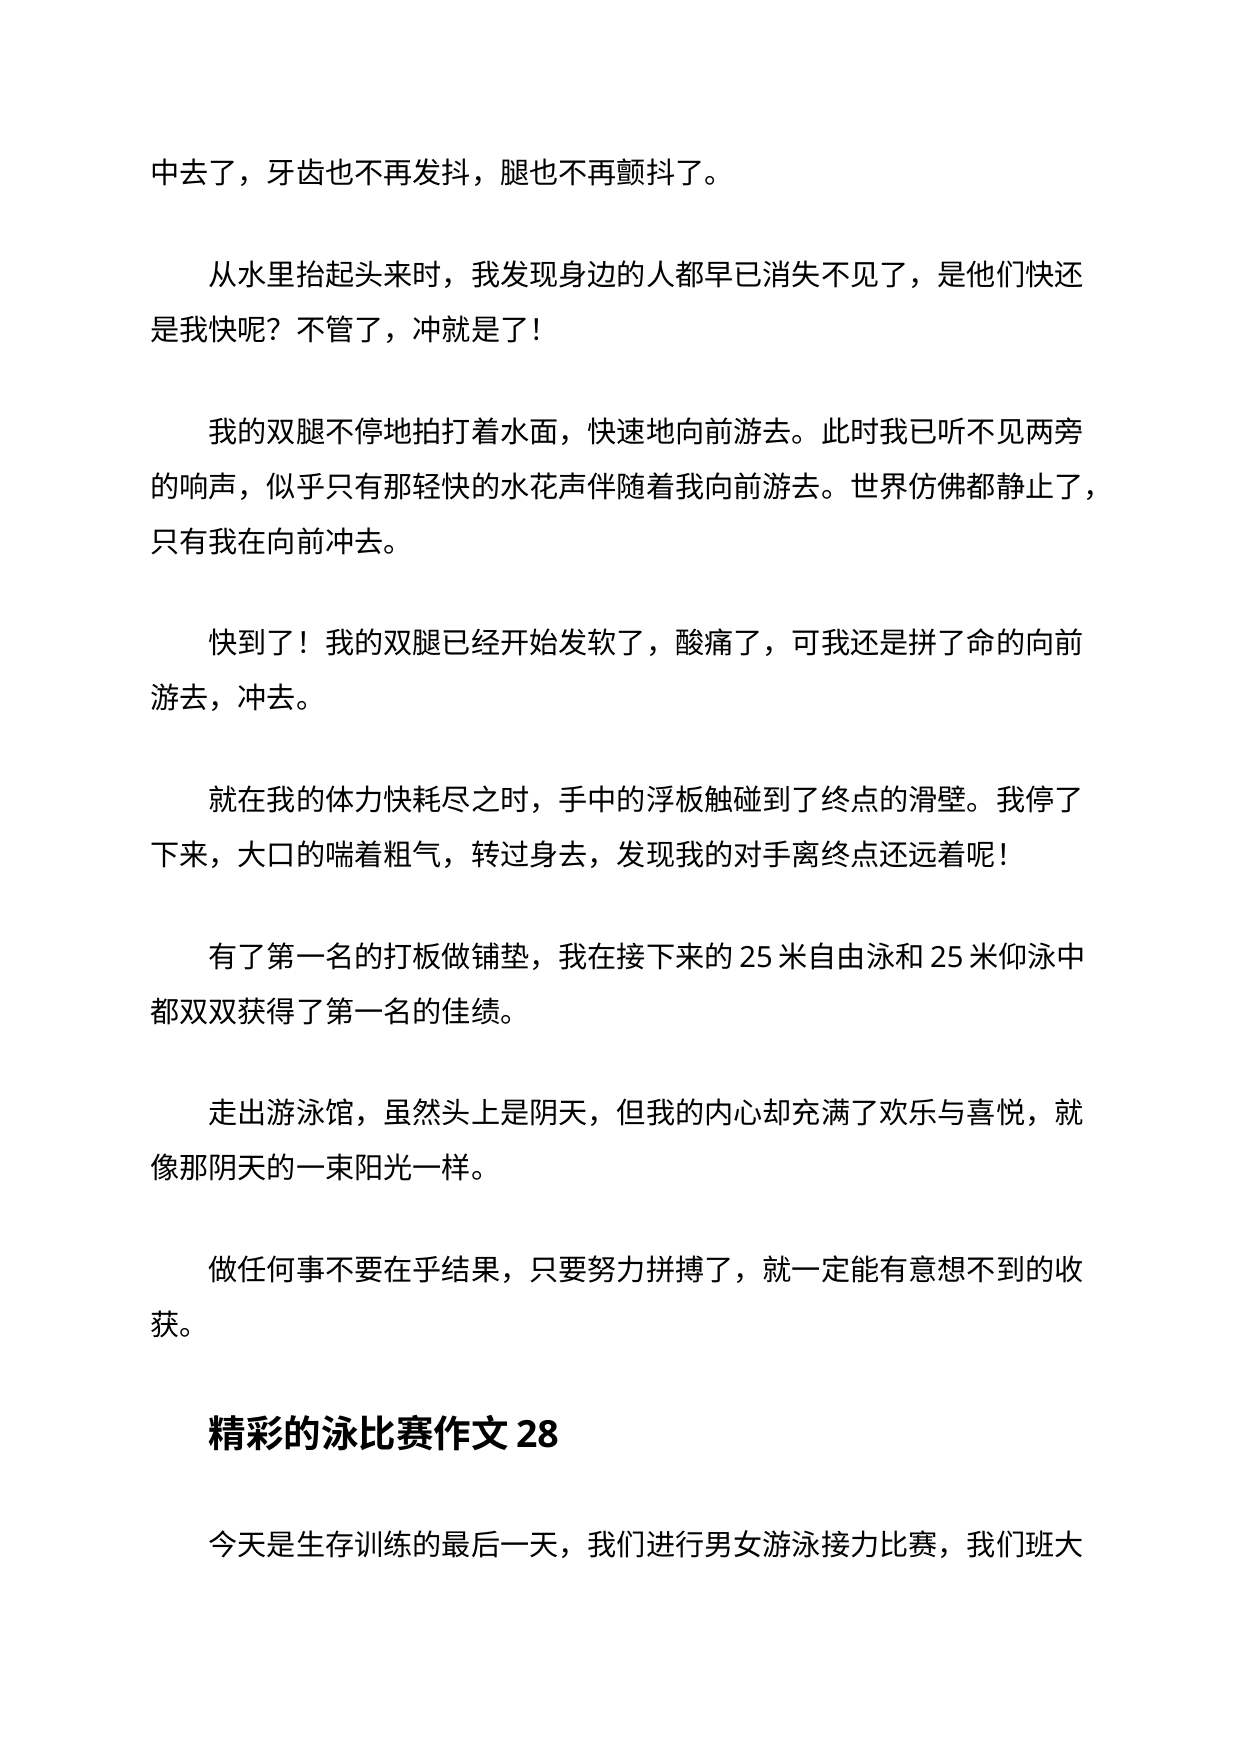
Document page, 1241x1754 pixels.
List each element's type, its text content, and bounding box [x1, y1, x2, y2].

text 有了第一名的打板做铺垫，我在接下来的25米自由泳和25米仰泳中都双双获得了第一名的佳绩。 [150, 933, 1090, 1031]
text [150, 1521, 1090, 1563]
text 做任何事不要在乎结果，只要努力拼搏了，就一定能有意想不到的收获。 [150, 1247, 1090, 1344]
text 我的双腿不停地拍打着水面，快速地向前游去。此时我已听不见两旁的响声，似乎只有那轻快的水花声伴随着我向前游去。世界仿佛都静止了，只有我在向前冲去。 [150, 408, 1090, 561]
text 快到了！我的双腿已经开始发软了，酸痛了，可我还是拼了命的向前游去，冲去。 [150, 620, 1090, 717]
text 就在我的体力快耗尽之时，手中的浮板触碰到了终点的滑壁。我停了下来，大口的喘着粗气，转过身去，发现我的对手离终点还远着呢！ [150, 777, 1090, 874]
text 从水里抬起头来时，我发现身边的人都早已消失不见了，是他们快还是我快呢？不管了，冲就是了！ [150, 252, 1090, 349]
text 走出游泳馆，虽然头上是阴天，但我的内心却充满了欢乐与喜悦，就像那阴天的一束阳光一样。 [150, 1090, 1090, 1187]
text 精彩的泳比赛作文28 [150, 1403, 1090, 1458]
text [150, 150, 1090, 192]
